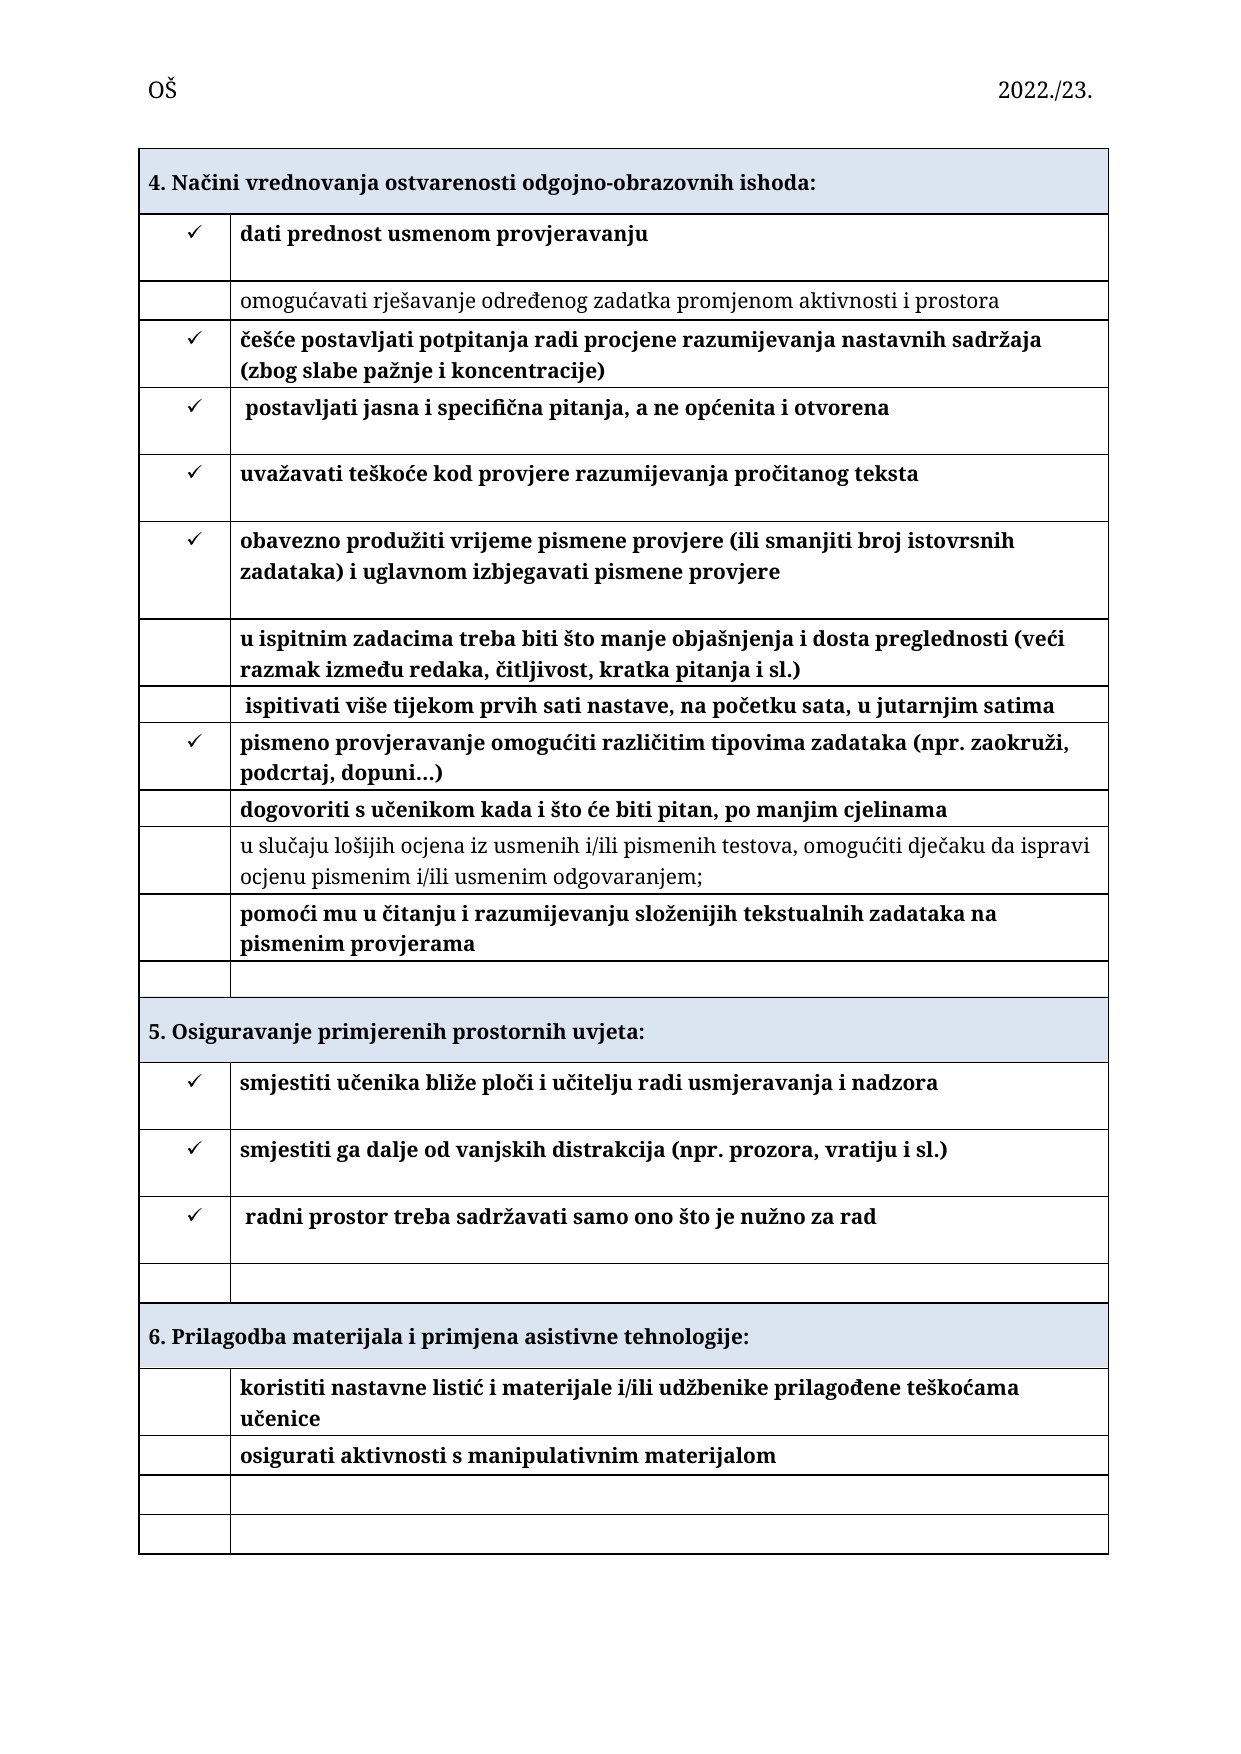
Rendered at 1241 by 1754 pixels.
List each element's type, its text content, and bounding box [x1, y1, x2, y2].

table_cell [140, 1130, 230, 1196]
table_cell [140, 620, 230, 685]
table_cell [140, 1264, 230, 1302]
table_cell [140, 455, 230, 521]
table_cell [140, 687, 230, 722]
table_cell [231, 962, 1108, 996]
table_cell [140, 1063, 230, 1129]
table_cell [140, 215, 230, 280]
table_cell [231, 1515, 1108, 1553]
table_cell pismeno provjeravanje omogućiti različitim tipovima zadataka (npr. zaokruži, podcrtaj, dopuni…) [231, 723, 1108, 789]
table_cell [140, 1476, 230, 1513]
table_cell [140, 1436, 230, 1474]
table_cell [140, 1515, 230, 1553]
table_cell 4. Načini vrednovanja ostvarenosti odgojno-obrazovnih ishoda: [140, 149, 1108, 213]
table_cell [140, 827, 230, 893]
table_cell pomoći mu u čitanju i razumijevanju složenijih tekstualnih zadataka na pismenim provjerama [231, 895, 1108, 960]
table_cell osigurati aktivnosti s manipulativnim materijalom [231, 1436, 1108, 1474]
table_cell radni prostor treba sadržavati samo ono što je nužno za rad [231, 1197, 1108, 1263]
table_cell [231, 1264, 1108, 1302]
table_cell [140, 791, 230, 826]
table_cell [140, 1369, 230, 1435]
table_cell u slučaju lošijih ocjena iz usmenih i/ili pismenih testova, omogućiti dječaku da ispravi ocjenu pismenim i/ili usmenim odgovaranjem; [231, 827, 1108, 893]
table_cell ispitivati više tijekom prvih sati nastave, na početku sata, u jutarnjim satima [231, 687, 1108, 722]
table_cell [140, 321, 230, 387]
table_cell [140, 1197, 230, 1263]
table_cell obavezno produžiti vrijeme pismene provjere (ili smanjiti broj istovrsnih zadataka) i uglavnom izbjegavati pismene provjere [231, 522, 1108, 618]
table_cell [140, 388, 230, 453]
table_cell [140, 962, 230, 996]
table_cell smjestiti učenika bliže ploči i učitelju radi usmjeravanja i nadzora [231, 1063, 1108, 1129]
table_cell 5. Osiguravanje primjerenih prostornih uvjeta: [140, 998, 1108, 1062]
table_cell postavljati jasna i specifična pitanja, a ne općenita i otvorena [231, 388, 1108, 453]
table_cell dati prednost usmenom provjeravanju [231, 215, 1108, 280]
table_cell koristiti nastavne listić i materijale i/ili udžbenike prilagođene teškoćama učenice [231, 1369, 1108, 1435]
table_cell [140, 282, 230, 319]
table_cell smjestiti ga dalje od vanjskih distrakcija (npr. prozora, vratiju i sl.) [231, 1130, 1108, 1196]
table_cell [140, 522, 230, 618]
table_cell 6. Prilagodba materijala i primjena asistivne tehnologije: [140, 1304, 1108, 1367]
table_cell [140, 895, 230, 960]
table_cell dogovoriti s učenikom kada i što će biti pitan, po manjim cjelinama [231, 791, 1108, 826]
table_cell češće postavljati potpitanja radi procjene razumijevanja nastavnih sadržaja (zbog slabe pažnje i koncentracije) [231, 321, 1108, 387]
table_cell [231, 1476, 1108, 1513]
table_cell u ispitnim zadacima treba biti što manje objašnjenja i dosta preglednosti (veći razmak između redaka, čitljivost, kratka pitanja i sl.) [231, 620, 1108, 685]
table_cell uvažavati teškoće kod provjere razumijevanja pročitanog teksta [231, 455, 1108, 521]
table_cell omogućavati rješavanje određenog zadatka promjenom aktivnosti i prostora [231, 282, 1108, 319]
table_cell [140, 723, 230, 789]
